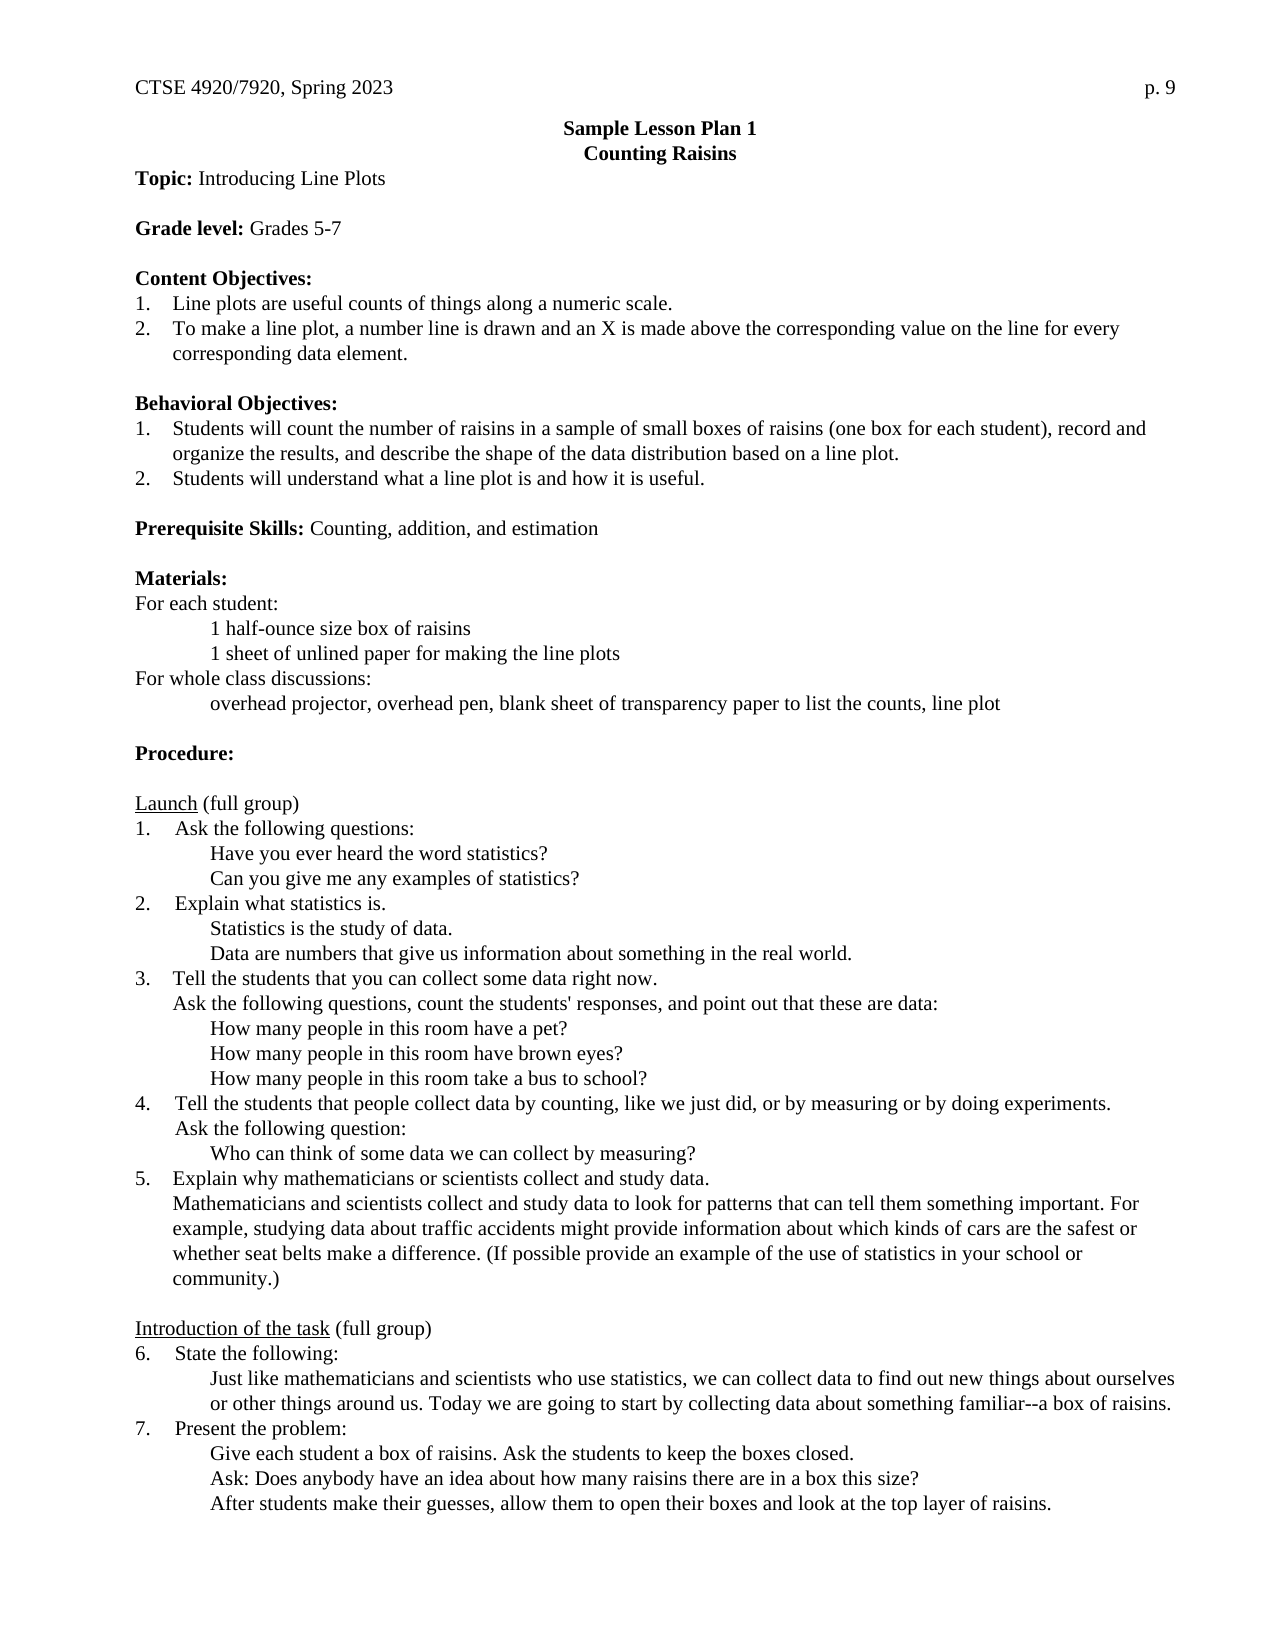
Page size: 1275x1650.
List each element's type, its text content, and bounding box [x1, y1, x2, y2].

text 7. Present the problem: [135, 1415, 1185, 1440]
text 1 sheet of unlined paper for making the line plots [135, 640, 1185, 665]
text Who can think of some data we can collect by measuring? [210, 1140, 1185, 1165]
text 5. Explain why mathematicians or scientists collect and study data. Mathematicians and scientists collect and study data to look for patterns that can tell them something important. For example, studying data about traffic accidents might provide information about which kinds of cars are the safest or whether seat belts make a difference. (If possible provide an example of the use of statistics in your school or community.) [135, 1165, 1185, 1290]
text Content Objectives: [135, 265, 1185, 290]
text Introduction of the task (full group) [135, 1315, 1185, 1340]
text Launch (full group) [135, 790, 1185, 815]
text Sample Lesson Plan 1 [135, 115, 1185, 140]
text Just like mathematicians and scientists who use statistics, we can collect data to find out new things about ourselves or other things around us. Today we are going to start by collecting data about something familiar--a box of raisins. [210, 1365, 1185, 1415]
text For each student: [135, 590, 1185, 615]
text Behavioral Objectives: [135, 390, 1185, 415]
text For whole class discussions: [135, 665, 1185, 690]
text Prerequisite Skills: Counting, addition, and estimation [135, 515, 1185, 540]
text Can you give me any examples of statistics? [210, 865, 1185, 890]
text How many people in this room have brown eyes? [210, 1040, 1185, 1065]
text Materials: [135, 565, 1185, 590]
text 1 half-ounce size box of raisins [135, 615, 1185, 640]
text Topic: Introducing Line Plots [135, 165, 1185, 190]
text 6. State the following: [135, 1340, 1185, 1365]
text 1. Ask the following questions: [135, 815, 1185, 840]
text Statistics is the study of data. [210, 915, 1185, 940]
text 4. Tell the students that people collect data by counting, like we just did, or by measuring or by doing experiments. Ask the following question: [135, 1090, 1185, 1140]
text Give each student a box of raisins. Ask the students to keep the boxes closed. [210, 1440, 1185, 1465]
text How many people in this room take a bus to school? [210, 1065, 1185, 1090]
text 3. Tell the students that you can collect some data right now. Ask the following questions, count the students' responses, and point out that these are data: [135, 965, 1185, 1015]
list Line plots are useful counts of things along a numeric scale. [135, 290, 1185, 315]
text Ask: Does anybody have an idea about how many raisins there are in a box this size? [210, 1465, 1185, 1490]
text After students make their guesses, allow them to open their boxes and look at the top layer of raisins. [210, 1490, 1185, 1515]
text Grade level: Grades 5-7 [135, 215, 1185, 240]
text How many people in this room have a pet? [210, 1015, 1185, 1040]
text Procedure: [135, 740, 1185, 765]
text 2. Explain what statistics is. [135, 890, 1185, 915]
text overhead projector, overhead pen, blank sheet of transparency paper to list the counts, line plot [210, 690, 1185, 715]
list Students will count the number of raisins in a sample of small boxes of raisins (one box for each student), record and organize the results, and describe the shape of the data distribution based on a line plot. [135, 415, 1185, 465]
list Students will understand what a line plot is and how it is useful. [135, 465, 1185, 490]
text Counting Raisins [135, 140, 1185, 165]
list To make a line plot, a number line is drawn and an X is made above the corresponding value on the line for every corresponding data element. [135, 315, 1185, 365]
text Data are numbers that give us information about something in the real world. [210, 940, 1185, 965]
text Have you ever heard the word statistics? [210, 840, 1185, 865]
